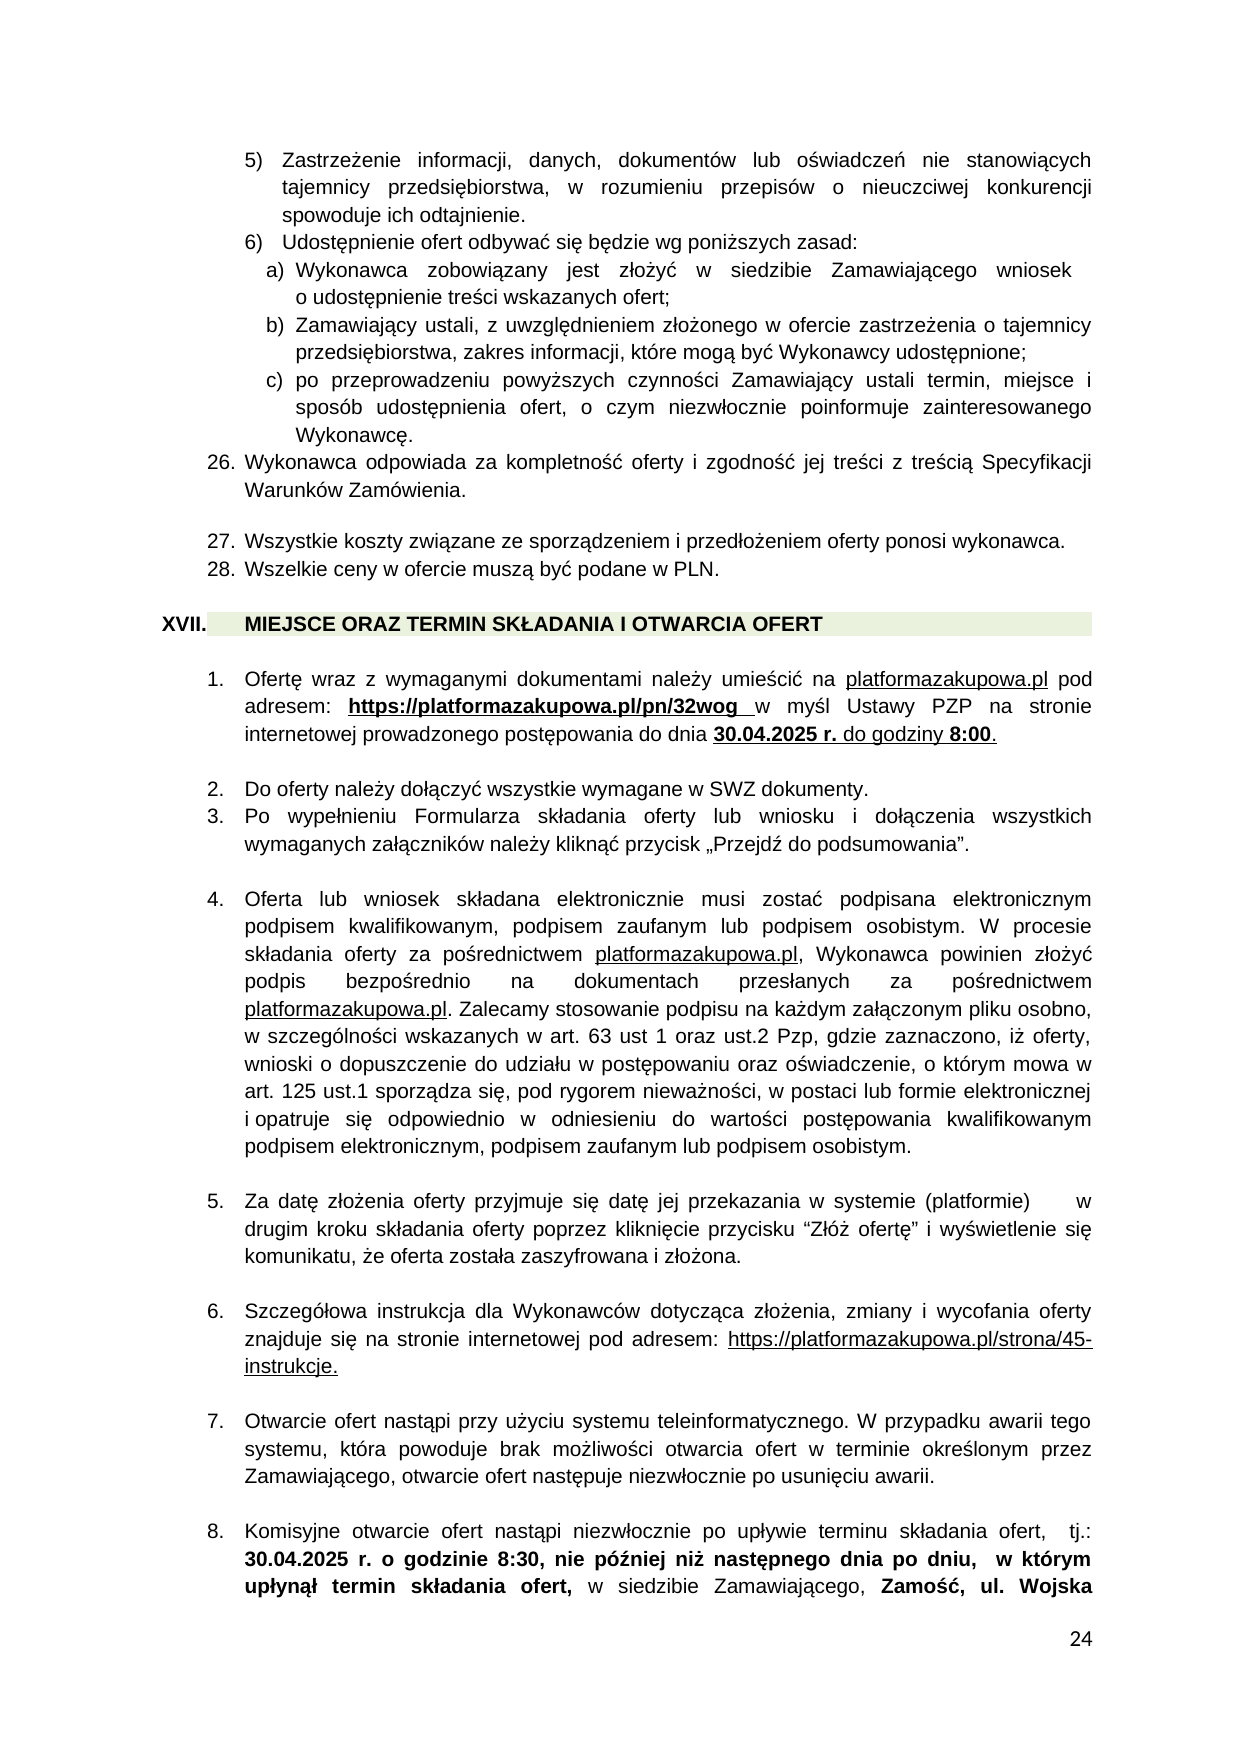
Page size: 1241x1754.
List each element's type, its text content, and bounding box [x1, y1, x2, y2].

list Do oferty należy dołączyć wszystkie wymagane w SWZ dokumenty. [207, 777, 1092, 801]
list po przeprowadzeniu powyższych czynności Zamawiający ustali termin, miejsce i sposób udostępnienia ofert, o czym niezwłocznie poinformuje zainteresowanego Wykonawcę. [266, 368, 1092, 447]
list Zamawiający ustali, z uwzględnieniem złożonego w ofercie zastrzeżenia o tajemnicy przedsiębiorstwa, zakres informacji, które mogą być Wykonawcy udostępnione; [266, 313, 1092, 364]
list Za datę złożenia oferty przyjmuje się datę jej przekazania w systemie (platformie) w drugim kroku składania oferty poprzez kliknięcie przycisku “Złóż ofertę” i wyświetlenie się komunikatu, że oferta została zaszyfrowana i złożona. [207, 1189, 1092, 1268]
list MIEJSCE ORAZ TERMIN SKŁADANIA I OTWARCIA OFERT [207, 612, 1092, 636]
list Szczegółowa instrukcja dla Wykonawców dotycząca złożenia, zmiany i wycofania oferty znajduje się na stronie internetowej pod adresem: https://platformazakupowa.pl/strona/45-instrukcje. [207, 1299, 1092, 1378]
list Wykonawca zobowiązany jest złożyć w siedzibie Zamawiającego wniosek o udostępnienie treści wskazanych ofert; [266, 258, 1092, 309]
list Po wypełnieniu Formularza składania oferty lub wniosku i dołączenia wszystkich wymaganych załączników należy kliknąć przycisk „Przejdź do podsumowania”. [207, 804, 1092, 856]
list Wykonawca odpowiada za kompletność oferty i zgodność jej treści z treścią Specyfikacji Warunków Zamówienia. [207, 450, 1092, 502]
list Wszelkie ceny w ofercie muszą być podane w PLN. [207, 557, 1092, 581]
list Zastrzeżenie informacji, danych, dokumentów lub oświadczeń nie stanowiących tajemnicy przedsiębiorstwa, w rozumieniu przepisów o nieuczciwej konkurencji spowoduje ich odtajnienie. [244, 148, 1092, 227]
list Wszystkie koszty związane ze sporządzeniem i przedłożeniem oferty ponosi wykonawca. [207, 529, 1092, 553]
list Ofertę wraz z wymaganymi dokumentami należy umieścić na platformazakupowa.pl pod adresem: https://platformazakupowa.pl/pn/32wog w myśl Ustawy PZP na stronie internetowej prowadzonego postępowania do dnia 30.04.2025 r. do godziny 8:00. [207, 667, 1092, 746]
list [207, 1519, 1092, 1598]
list Udostępnienie ofert odbywać się będzie wg poniższych zasad: [244, 230, 1092, 254]
list Otwarcie ofert nastąpi przy użyciu systemu teleinformatycznego. W przypadku awarii tego systemu, która powoduje brak możliwości otwarcia ofert w terminie określonym przez Zamawiającego, otwarcie ofert następuje niezwłocznie po usunięciu awarii. [207, 1409, 1092, 1488]
list Oferta lub wniosek składana elektronicznie musi zostać podpisana elektronicznym podpisem kwalifikowanym, podpisem zaufanym lub podpisem osobistym. W procesie składania oferty za pośrednictwem platformazakupowa.pl, Wykonawca powinien złożyć podpis bezpośrednio na dokumentach przesłanych za pośrednictwem platformazakupowa.pl. Zalecamy stosowanie podpisu na każdym załączonym pliku osobno, w szczególności wskazanych w art. 63 ust 1 oraz ust.2 Pzp, gdzie zaznaczono, iż oferty, wnioski o dopuszczenie do udziału w postępowaniu oraz oświadczenie, o którym mowa w art. 125 ust.1 sporządza się, pod rygorem nieważności, w postaci lub formie elektronicznej i opatruje się odpowiednio w odniesieniu do wartości postępowania kwalifikowanym podpisem elektronicznym, podpisem zaufanym lub podpisem osobistym. [207, 887, 1092, 1158]
